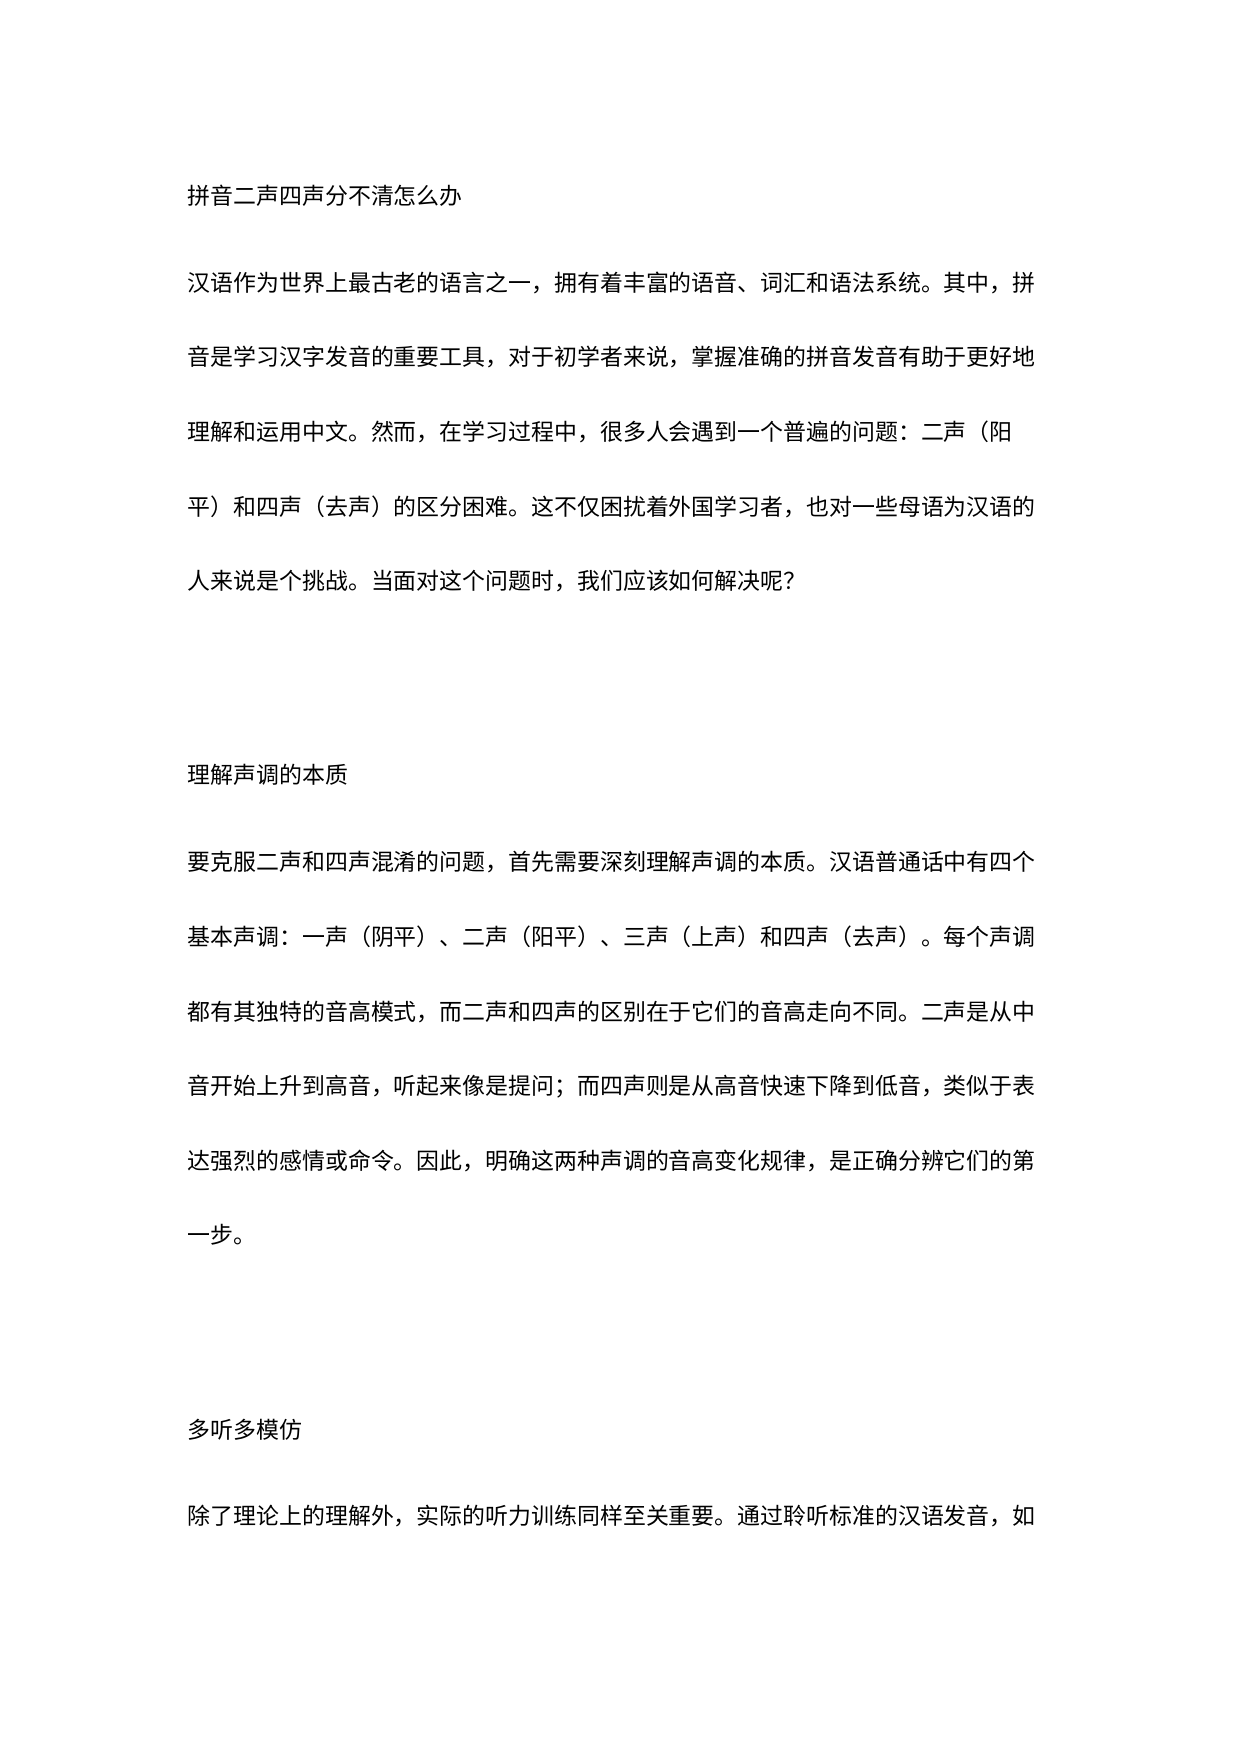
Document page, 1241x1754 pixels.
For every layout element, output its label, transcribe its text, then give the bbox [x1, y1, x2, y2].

text 理解声调的本质 [187, 742, 1053, 807]
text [187, 1482, 1053, 1547]
text 拼音二声四声分不清怎么办 [187, 162, 1053, 227]
text 要克服二声和四声混淆的问题，首先需要深刻理解声调的本质。汉语普通话中有四个基本声调：一声（阴平）、二声（阳平）、三声（上声）和四声（去声）。每个声调都有其独特的音高模式，而二声和四声的区别在于它们的音高走向不同。二声是从中音开始上升到高音，听起来像是提问；而四声则是从高音快速下降到低音，类似于表达强烈的感情或命令。因此，明确这两种声调的音高变化规律，是正确分辨它们的第一步。 [187, 828, 1053, 1267]
text 汉语作为世界上最古老的语言之一，拥有着丰富的语音、词汇和语法系统。其中，拼音是学习汉字发音的重要工具，对于初学者来说，掌握准确的拼音发音有助于更好地理解和运用中文。然而，在学习过程中，很多人会遇到一个普遍的问题：二声（阳平）和四声（去声）的区分困难。这不仅困扰着外国学习者，也对一些母语为汉语的人来说是个挑战。当面对这个问题时，我们应该如何解决呢？ [187, 248, 1053, 612]
text 多听多模仿 [187, 1396, 1053, 1461]
